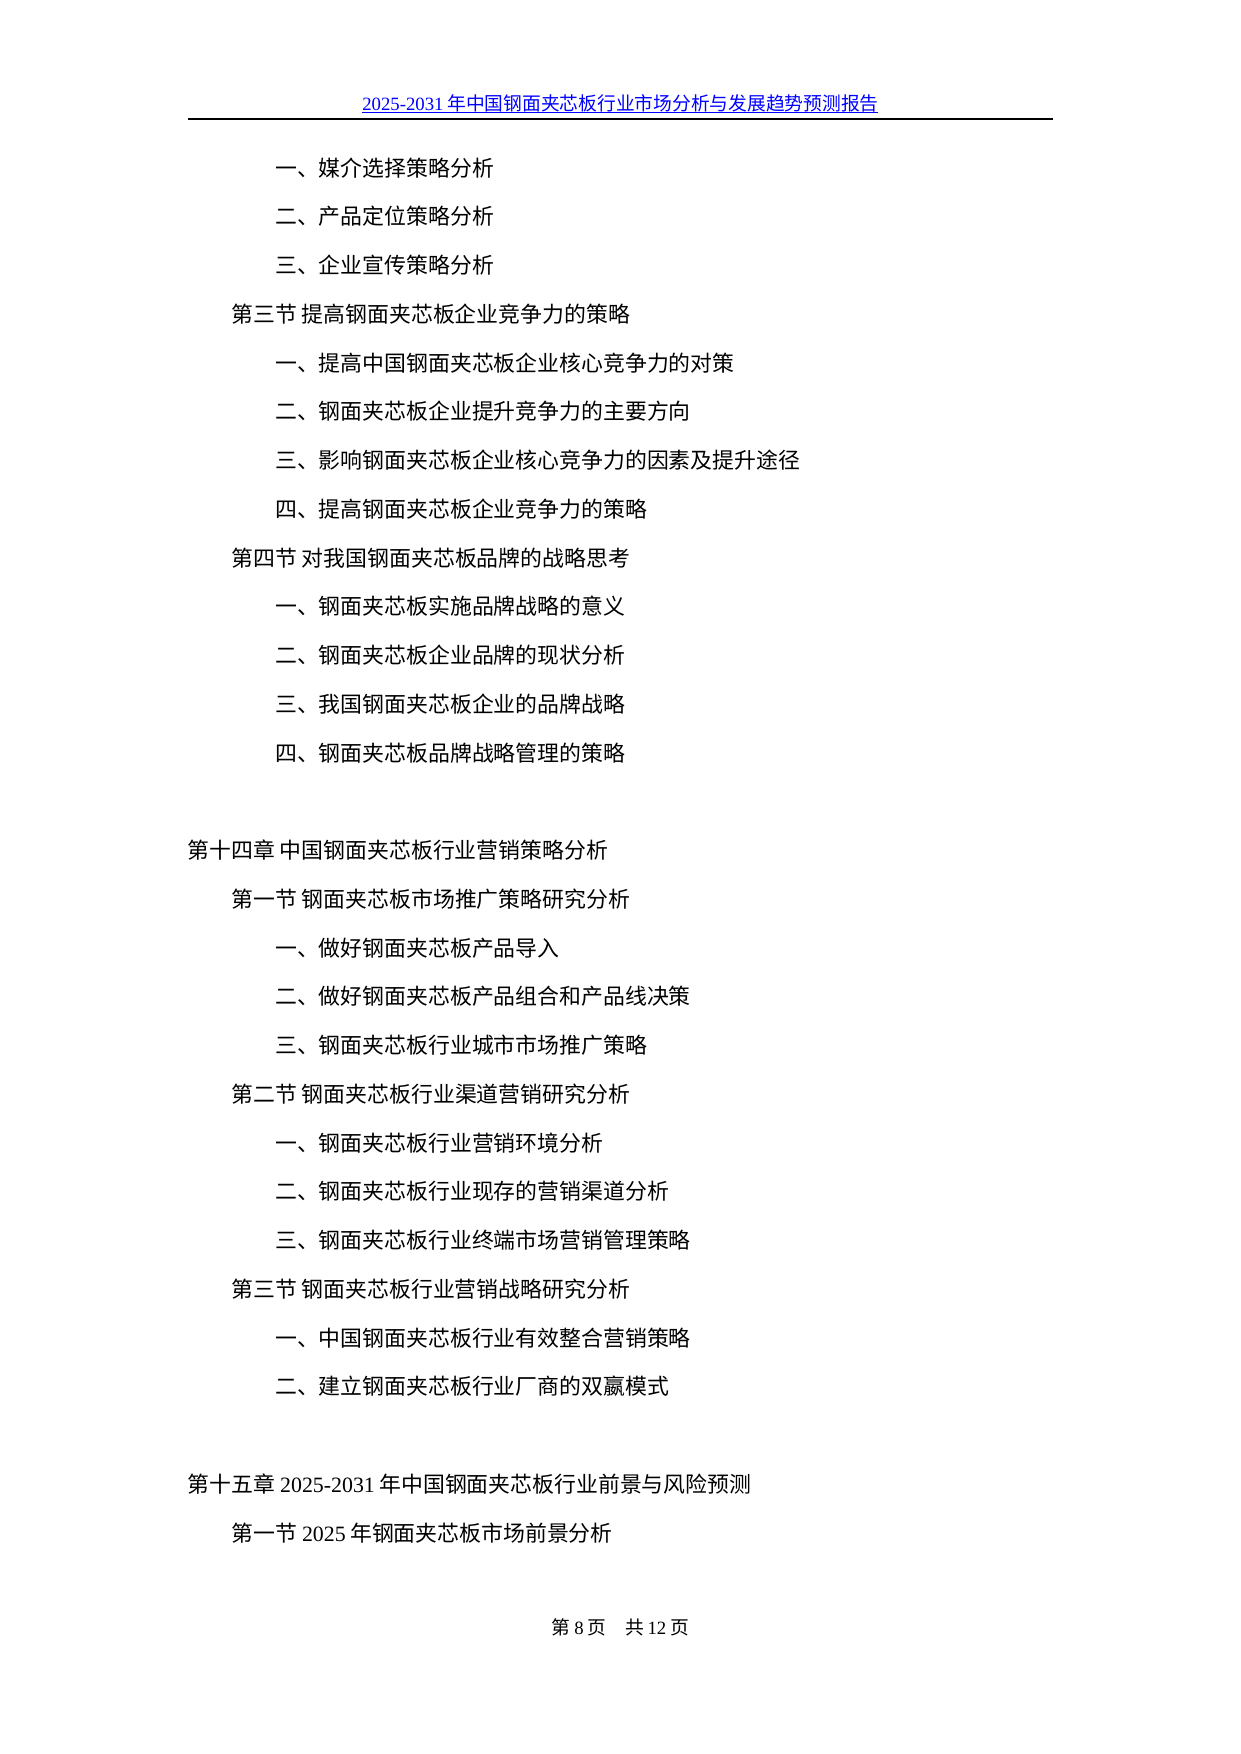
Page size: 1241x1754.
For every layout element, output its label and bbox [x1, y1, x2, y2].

text [187, 150, 1053, 1548]
